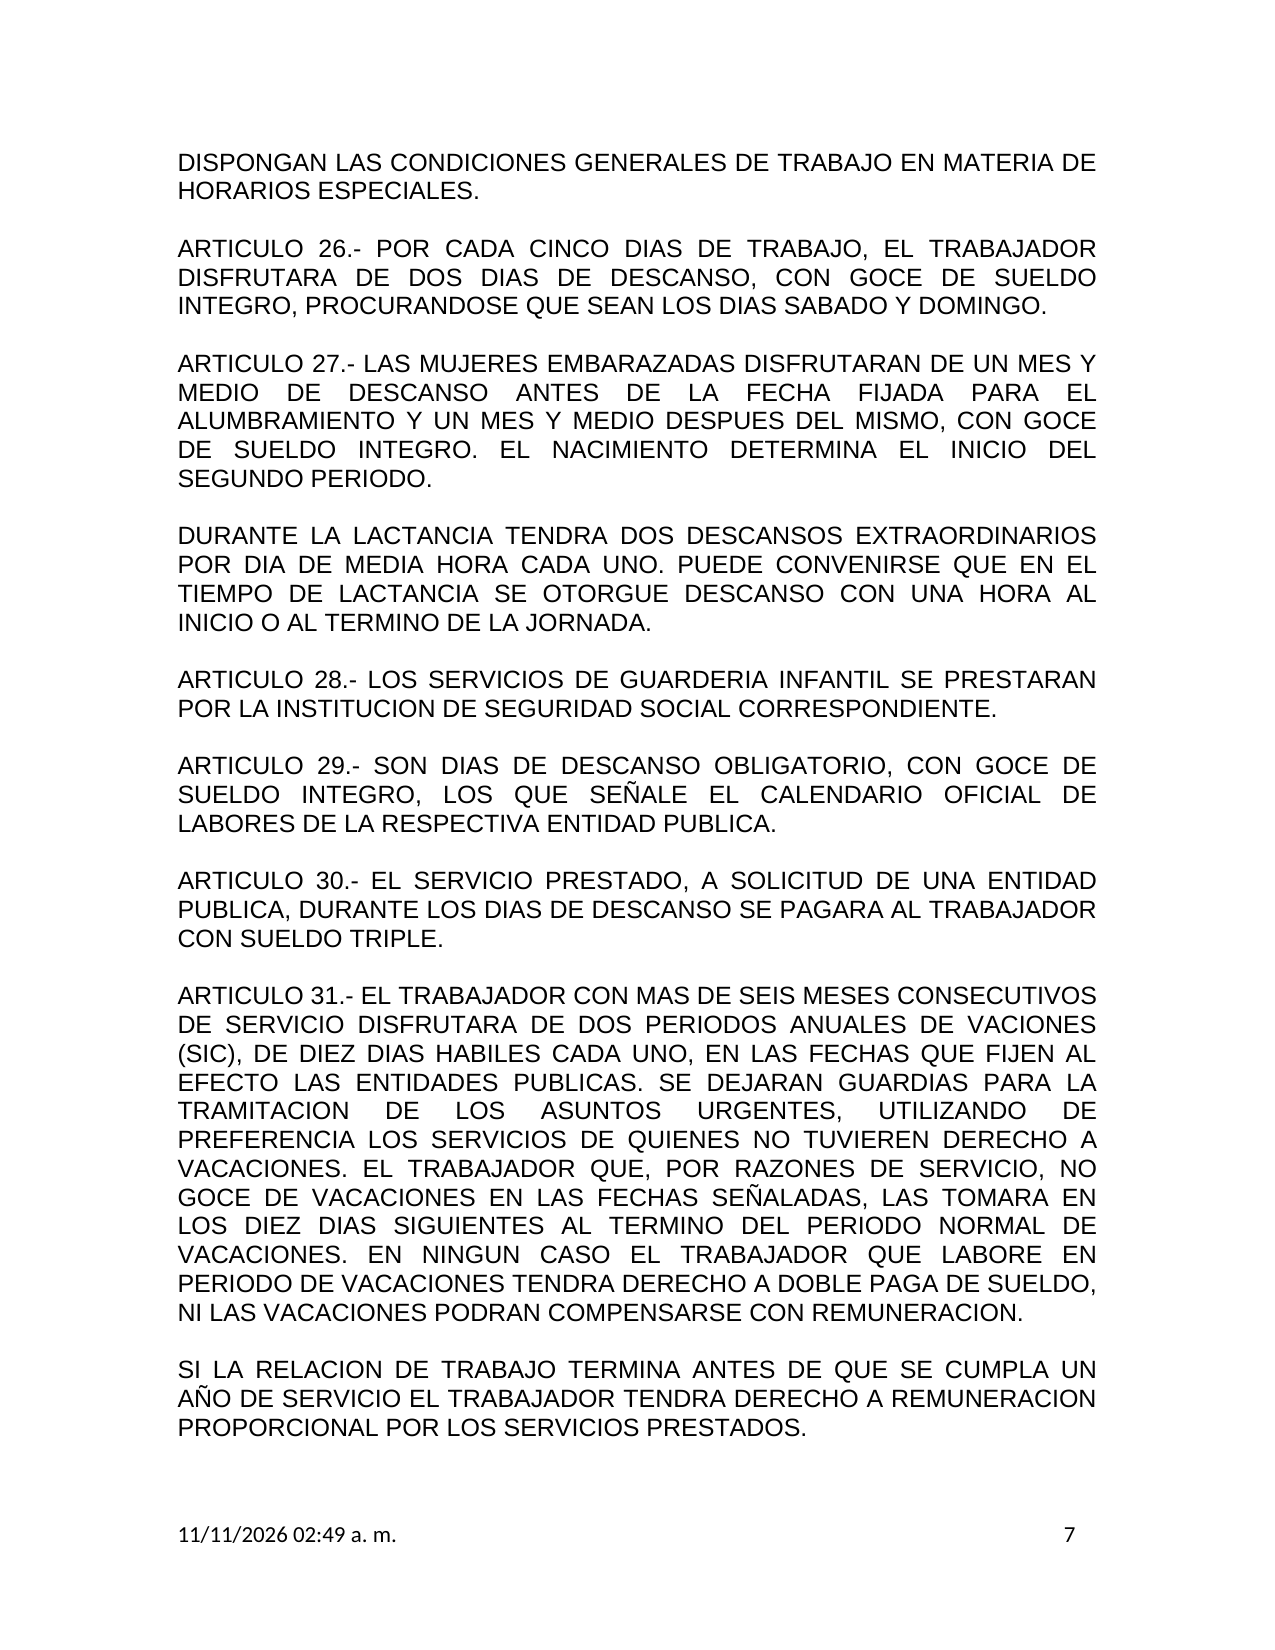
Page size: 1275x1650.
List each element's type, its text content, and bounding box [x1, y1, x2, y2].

text ARTICULO 30.- EL SERVICIO PRESTADO, A SOLICITUD DE UNA ENTIDAD PUBLICA, DURANTE LOS DIAS DE DESCANSO SE PAGARA AL TRABAJADOR CON SUELDO TRIPLE. [177, 866, 1098, 953]
text ARTICULO 31.- EL TRABAJADOR CON MAS DE SEIS MESES CONSECUTIVOS DE SERVICIO DISFRUTARA DE DOS PERIODOS ANUALES DE VACIONES (SIC), DE DIEZ DIAS HABILES CADA UNO, EN LAS FECHAS QUE FIJEN AL EFECTO LAS ENTIDADES PUBLICAS. SE DEJARAN GUARDIAS PARA LA TRAMITACION DE LOS ASUNTOS URGENTES, UTILIZANDO DE PREFERENCIA LOS SERVICIOS DE QUIENES NO TUVIEREN DERECHO A VACACIONES. EL TRABAJADOR QUE, POR RAZONES DE SERVICIO, NO GOCE DE VACACIONES EN LAS FECHAS SEÑALADAS, LAS TOMARA EN LOS DIEZ DIAS SIGUIENTES AL TERMINO DEL PERIODO NORMAL DE VACACIONES. EN NINGUN CASO EL TRABAJADOR QUE LABORE EN PERIODO DE VACACIONES TENDRA DERECHO A DOBLE PAGA DE SUELDO, NI LAS VACACIONES PODRAN COMPENSARSE CON REMUNERACION. [177, 981, 1098, 1326]
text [177, 148, 1098, 205]
text ARTICULO 29.- SON DIAS DE DESCANSO OBLIGATORIO, CON GOCE DE SUELDO INTEGRO, LOS QUE SEÑALE EL CALENDARIO OFICIAL DE LABORES DE LA RESPECTIVA ENTIDAD PUBLICA. [177, 751, 1098, 838]
text ARTICULO 26.- POR CADA CINCO DIAS DE TRABAJO, EL TRABAJADOR DISFRUTARA DE DOS DIAS DE DESCANSO, CON GOCE DE SUELDO INTEGRO, PROCURANDOSE QUE SEAN LOS DIAS SABADO Y DOMINGO. [177, 234, 1098, 320]
text SI LA RELACION DE TRABAJO TERMINA ANTES DE QUE SE CUMPLA UN AÑO DE SERVICIO EL TRABAJADOR TENDRA DERECHO A REMUNERACION PROPORCIONAL POR LOS SERVICIOS PRESTADOS. [177, 1355, 1098, 1441]
text ARTICULO 28.- LOS SERVICIOS DE GUARDERIA INFANTIL SE PRESTARAN POR LA INSTITUCION DE SEGURIDAD SOCIAL CORRESPONDIENTE. [177, 665, 1098, 723]
text ARTICULO 27.- LAS MUJERES EMBARAZADAS DISFRUTARAN DE UN MES Y MEDIO DE DESCANSO ANTES DE LA FECHA FIJADA PARA EL ALUMBRAMIENTO Y UN MES Y MEDIO DESPUES DEL MISMO, CON GOCE DE SUELDO INTEGRO. EL NACIMIENTO DETERMINA EL INICIO DEL SEGUNDO PERIODO. [177, 349, 1098, 493]
text DURANTE LA LACTANCIA TENDRA DOS DESCANSOS EXTRAORDINARIOS POR DIA DE MEDIA HORA CADA UNO. PUEDE CONVENIRSE QUE EN EL TIEMPO DE LACTANCIA SE OTORGUE DESCANSO CON UNA HORA AL INICIO O AL TERMINO DE LA JORNADA. [177, 521, 1098, 636]
